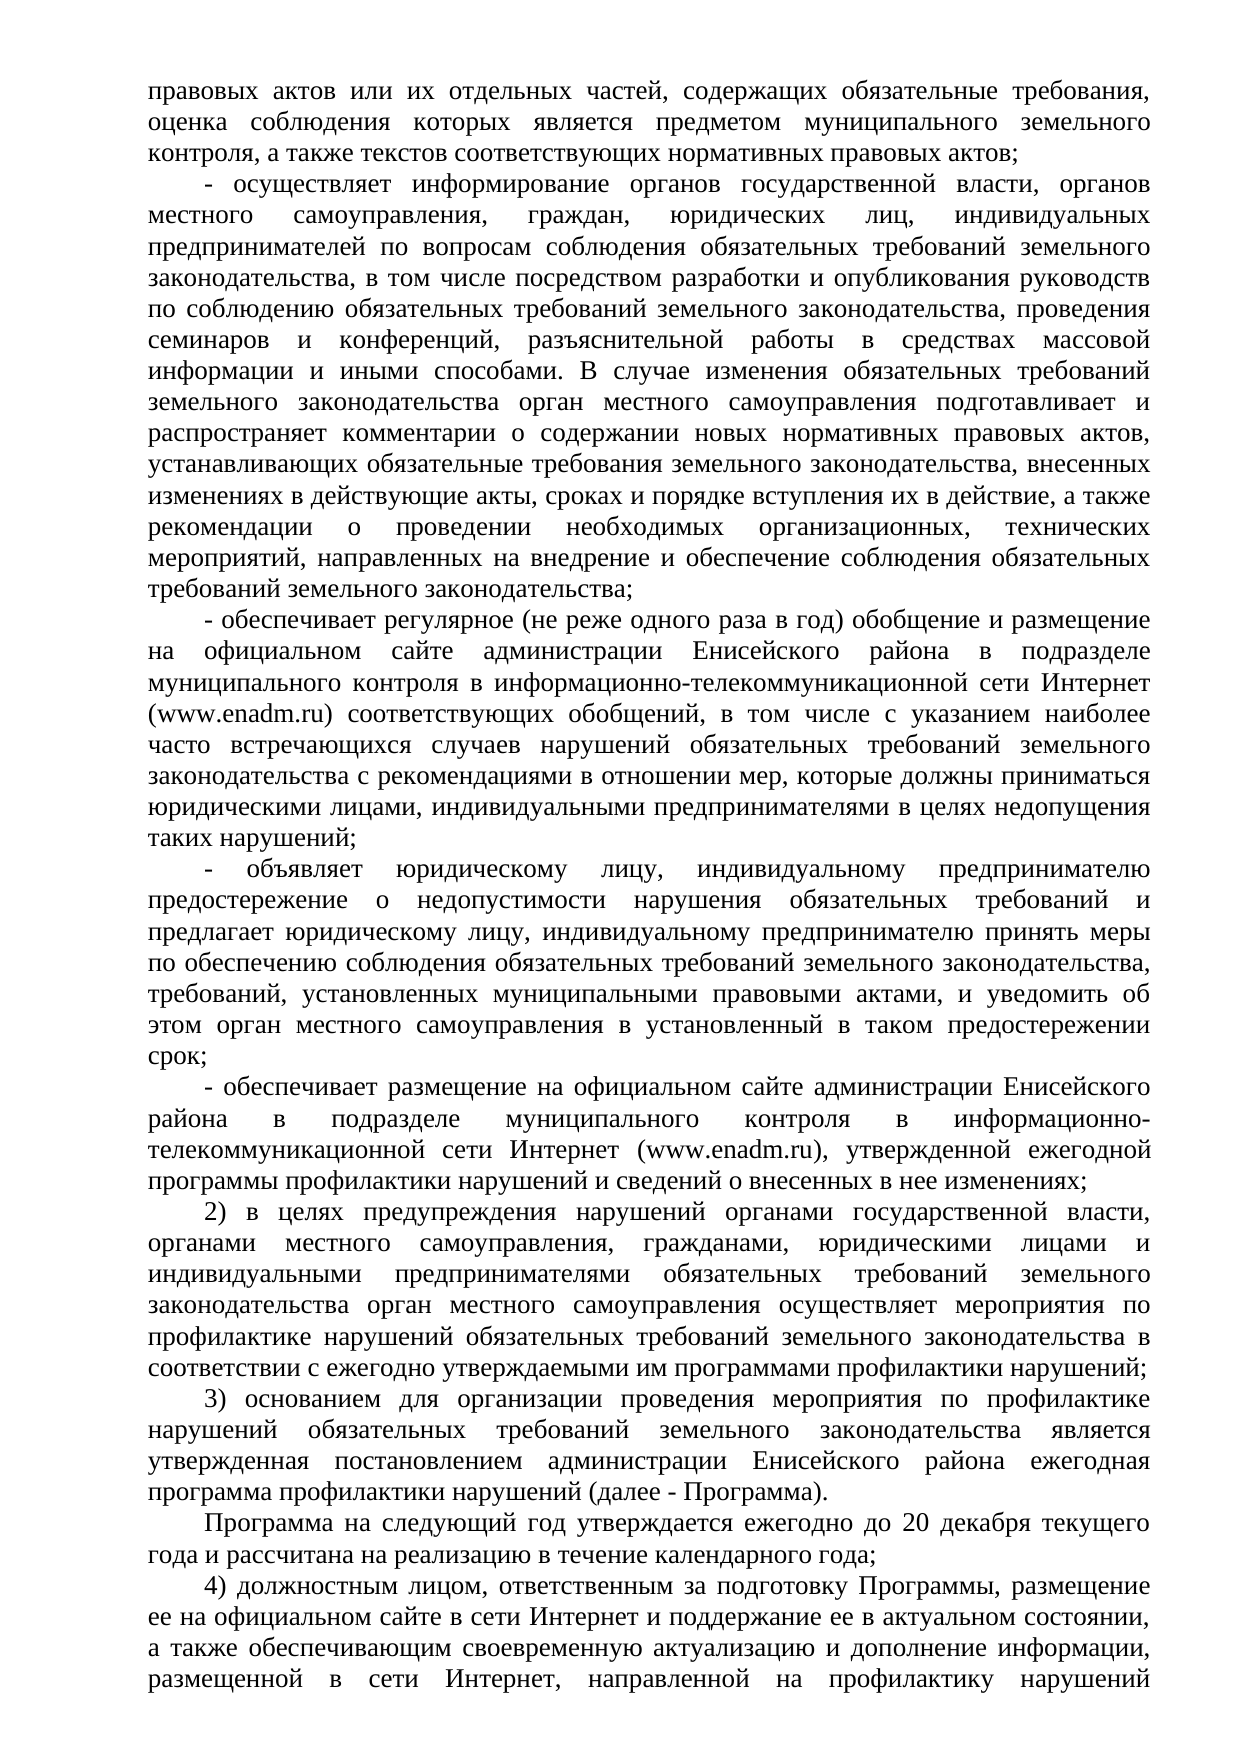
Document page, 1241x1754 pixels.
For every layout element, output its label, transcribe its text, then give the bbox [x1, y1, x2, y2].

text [148, 1569, 1152, 1693]
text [148, 74, 1152, 167]
text - обеспечивает регулярное (не реже одного раза в год) обобщение и размещение на официальном сайте администрации Енисейского района в подразделе муниципального контроля в информационно-телекоммуникационной сети Интернет (www.enadm.ru) соответствующих обобщений, в том числе с указанием наиболее часто встречающихся случаев нарушений обязательных требований земельного законодательства с рекомендациями в отношении мер, которые должны приниматься юридическими лицами, индивидуальными предпринимателями в целях недопущения таких нарушений; [148, 603, 1152, 852]
text 2) в целях предупреждения нарушений органами государственной власти, органами местного самоуправления, гражданами, юридическими лицами и индивидуальными предпринимателями обязательных требований земельного законодательства орган местного самоуправления осуществляет мероприятия по профилактике нарушений обязательных требований земельного законодательства в соответствии с ежегодно утверждаемыми им программами профилактики нарушений; [148, 1195, 1152, 1382]
text 3) основанием для организации проведения мероприятия по профилактике нарушений обязательных требований земельного законодательства является утвержденная постановлением администрации Енисейского района ежегодная программа профилактики нарушений (далее - Программа). [148, 1382, 1152, 1507]
text - обеспечивает размещение на официальном сайте администрации Енисейского района в подразделе муниципального контроля в информационно-телекоммуникационной сети Интернет (www.enadm.ru), утвержденной ежегодной программы профилактики нарушений и сведений о внесенных в нее изменениях; [148, 1071, 1152, 1195]
text - осуществляет информирование органов государственной власти, органов местного самоуправления, граждан, юридических лиц, индивидуальных предпринимателей по вопросам соблюдения обязательных требований земельного законодательства, в том числе посредством разработки и опубликования руководств по соблюдению обязательных требований земельного законодательства, проведения семинаров и конференций, разъяснительной работы в средствах массовой информации и иными способами. В случае изменения обязательных требований земельного законодательства орган местного самоуправления подготавливает и распространяет комментарии о содержании новых нормативных правовых актов, устанавливающих обязательные требования земельного законодательства, внесенных изменениях в действующие акты, сроках и порядке вступления их в действие, а также рекомендации о проведении необходимых организационных, технических мероприятий, направленных на внедрение и обеспечение соблюдения обязательных требований земельного законодательства; [148, 167, 1152, 603]
text Программа на следующий год утверждается ежегодно до 20 декабря текущего года и рассчитана на реализацию в течение календарного года; [148, 1507, 1152, 1569]
text - объявляет юридическому лицу, индивидуальному предпринимателю предостережение о недопустимости нарушения обязательных требований и предлагает юридическому лицу, индивидуальному предпринимателю принять меры по обеспечению соблюдения обязательных требований земельного законодательства, требований, установленных муниципальными правовыми актами, и уведомить об этом орган местного самоуправления в установленный в таком предостережении срок; [148, 852, 1152, 1071]
